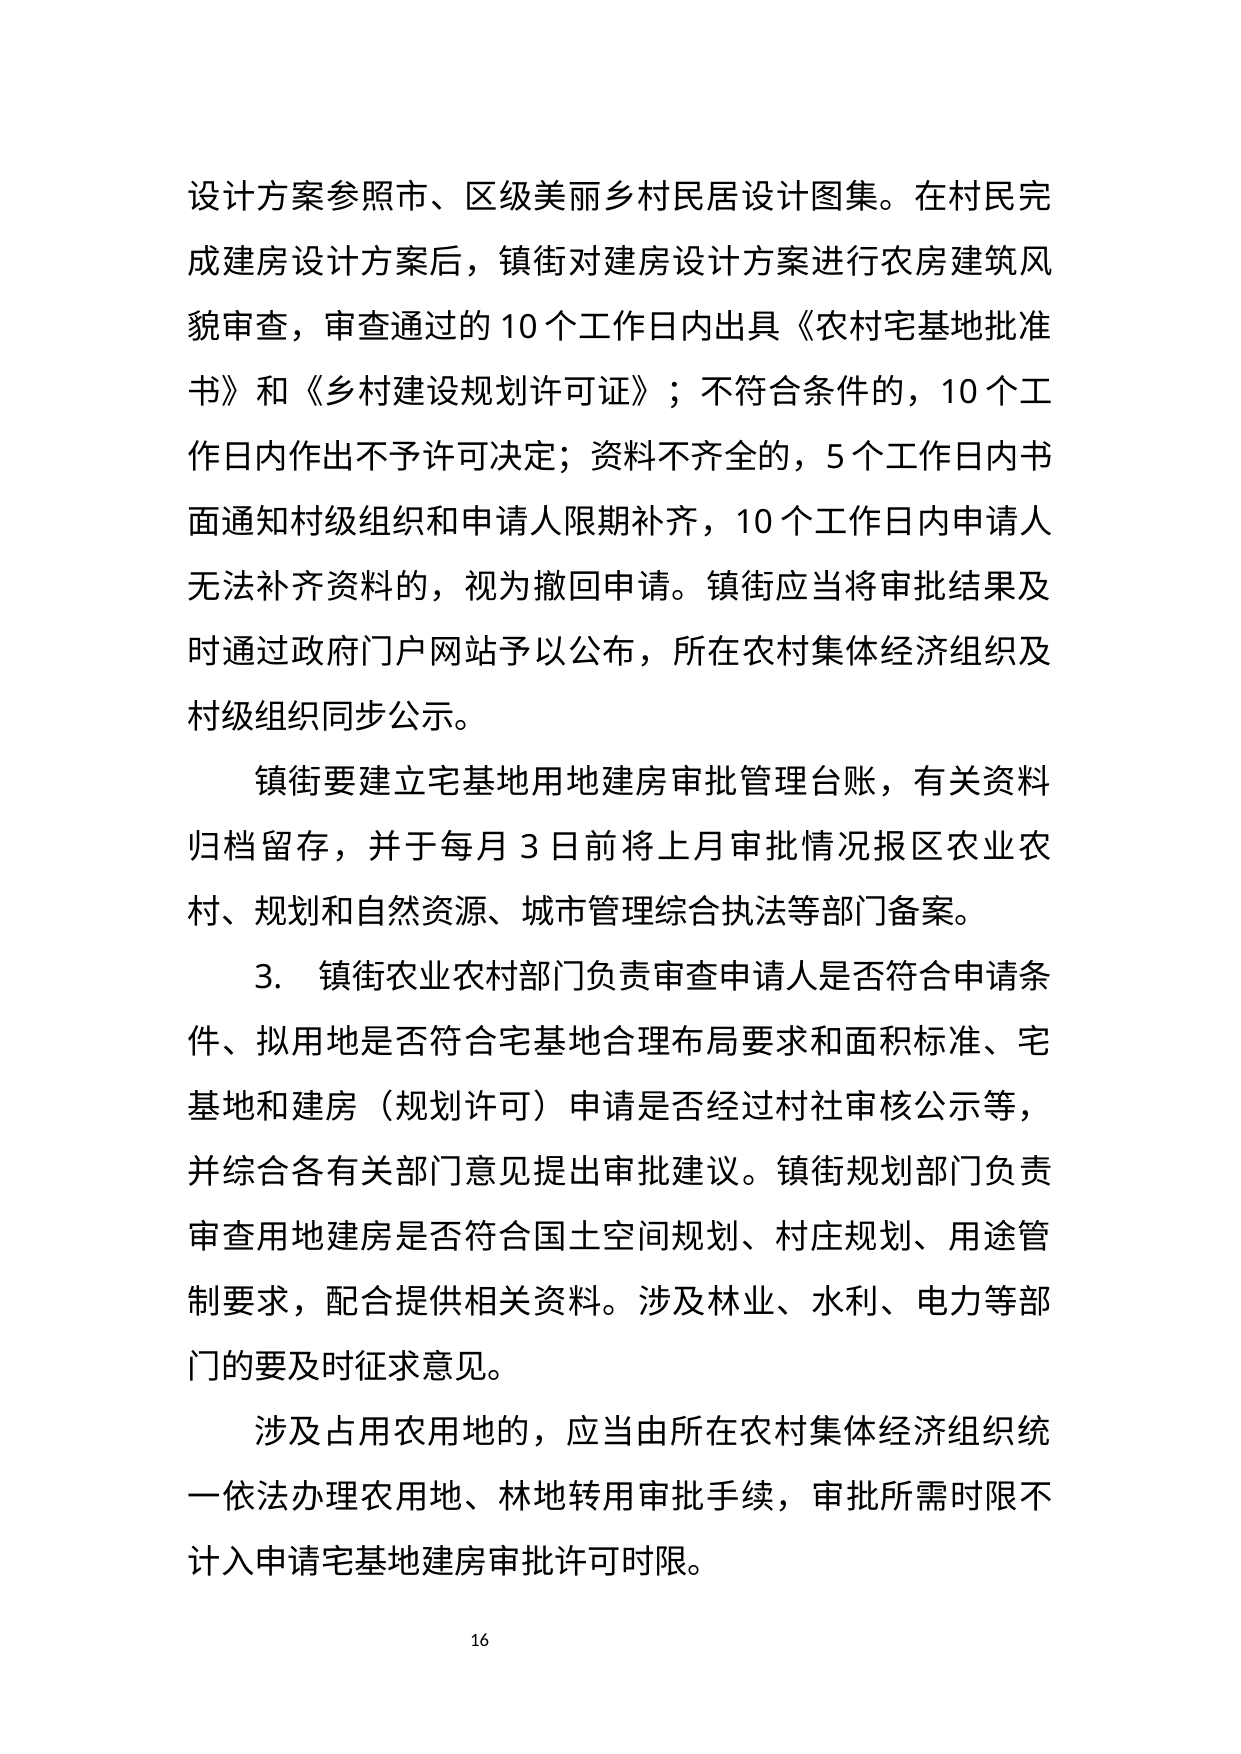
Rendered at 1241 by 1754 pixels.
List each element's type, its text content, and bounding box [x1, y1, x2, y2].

list 镇街农业农村部门负责审查申请人是否符合申请条件、拟用地是否符合宅基地合理布局要求和面积标准、宅基地和建房（规划许可）申请是否经过村社审核公示等，并综合各有关部门意见提出审批建议。镇街规划部门负责审查用地建房是否符合国土空间规划、村庄规划、用途管制要求，配合提供相关资料。涉及林业、水利、电力等部门的要及时征求意见。 [187, 942, 1053, 1397]
list 镇街要建立宅基地用地建房审批管理台账，有关资料归档留存，并于每月3日前将上月审批情况报区农业农村、规划和自然资源、城市管理综合执法等部门备案。 [187, 747, 1053, 942]
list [187, 162, 1053, 747]
list 涉及占用农用地的，应当由所在农村集体经济组织统一依法办理农用地、林地转用审批手续，审批所需时限不计入申请宅基地建房审批许可时限。 [187, 1397, 1053, 1592]
